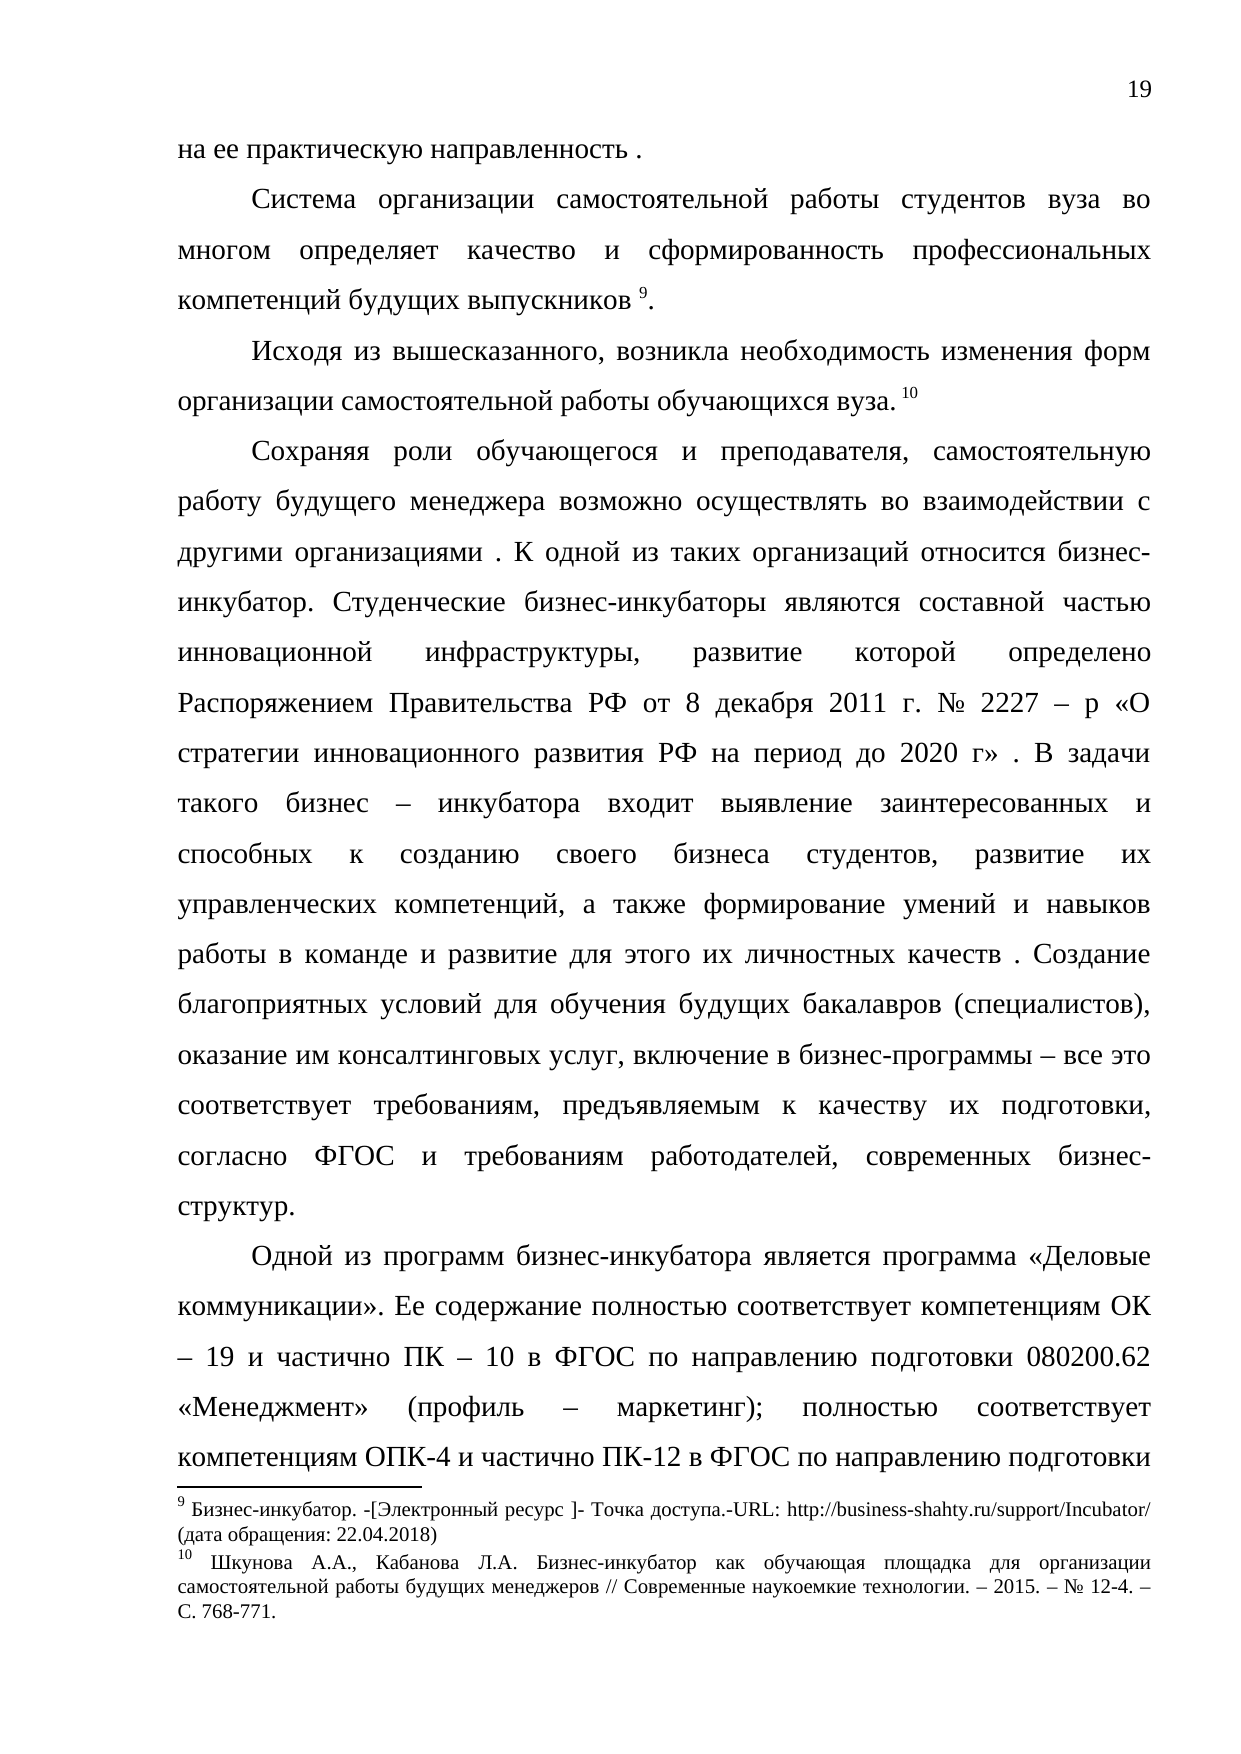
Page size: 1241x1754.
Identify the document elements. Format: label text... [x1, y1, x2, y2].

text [177, 1238, 1152, 1473]
text Система организации самостоятельной работы студентов вуза во многом определяет качество и сформированность профессиональных компетенций будущих выпускников . [177, 182, 1152, 316]
text Исходя из вышесказанного, возникла необходимость изменения форм организации самостоятельной работы обучающихся вуза. [177, 333, 1152, 416]
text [177, 131, 1152, 165]
text Сохраняя роли обучающегося и преподавателя, самостоятельную работу будущего менеджера возможно осуществлять во взаимодействии с другими организациями . К одной из таких организаций относится бизнес-инкубатор. Студенческие бизнес-инкубаторы являются составной частью инновационной инфраструктуры, развитие которой определено Распоряжением Правительства РФ от 8 декабря 2011 г. № 2227 – р «О стратегии инновационного развития РФ на период до 2020 г» . В задачи такого бизнес – инкубатора входит выявление заинтересованных и способных к созданию своего бизнеса студентов, развитие их управленческих компетенций, а также формирование умений и навыков работы в команде и развитие для этого их личностных качеств . Создание благоприятных условий для обучения будущих бакалавров (специалистов), оказание им консалтинговых услуг, включение в бизнес-программы – все это соответствует требованиям, предъявляемым к качеству их подготовки, согласно ФГОС и требованиям работодателей, современных бизнес-структур. [177, 433, 1152, 1221]
